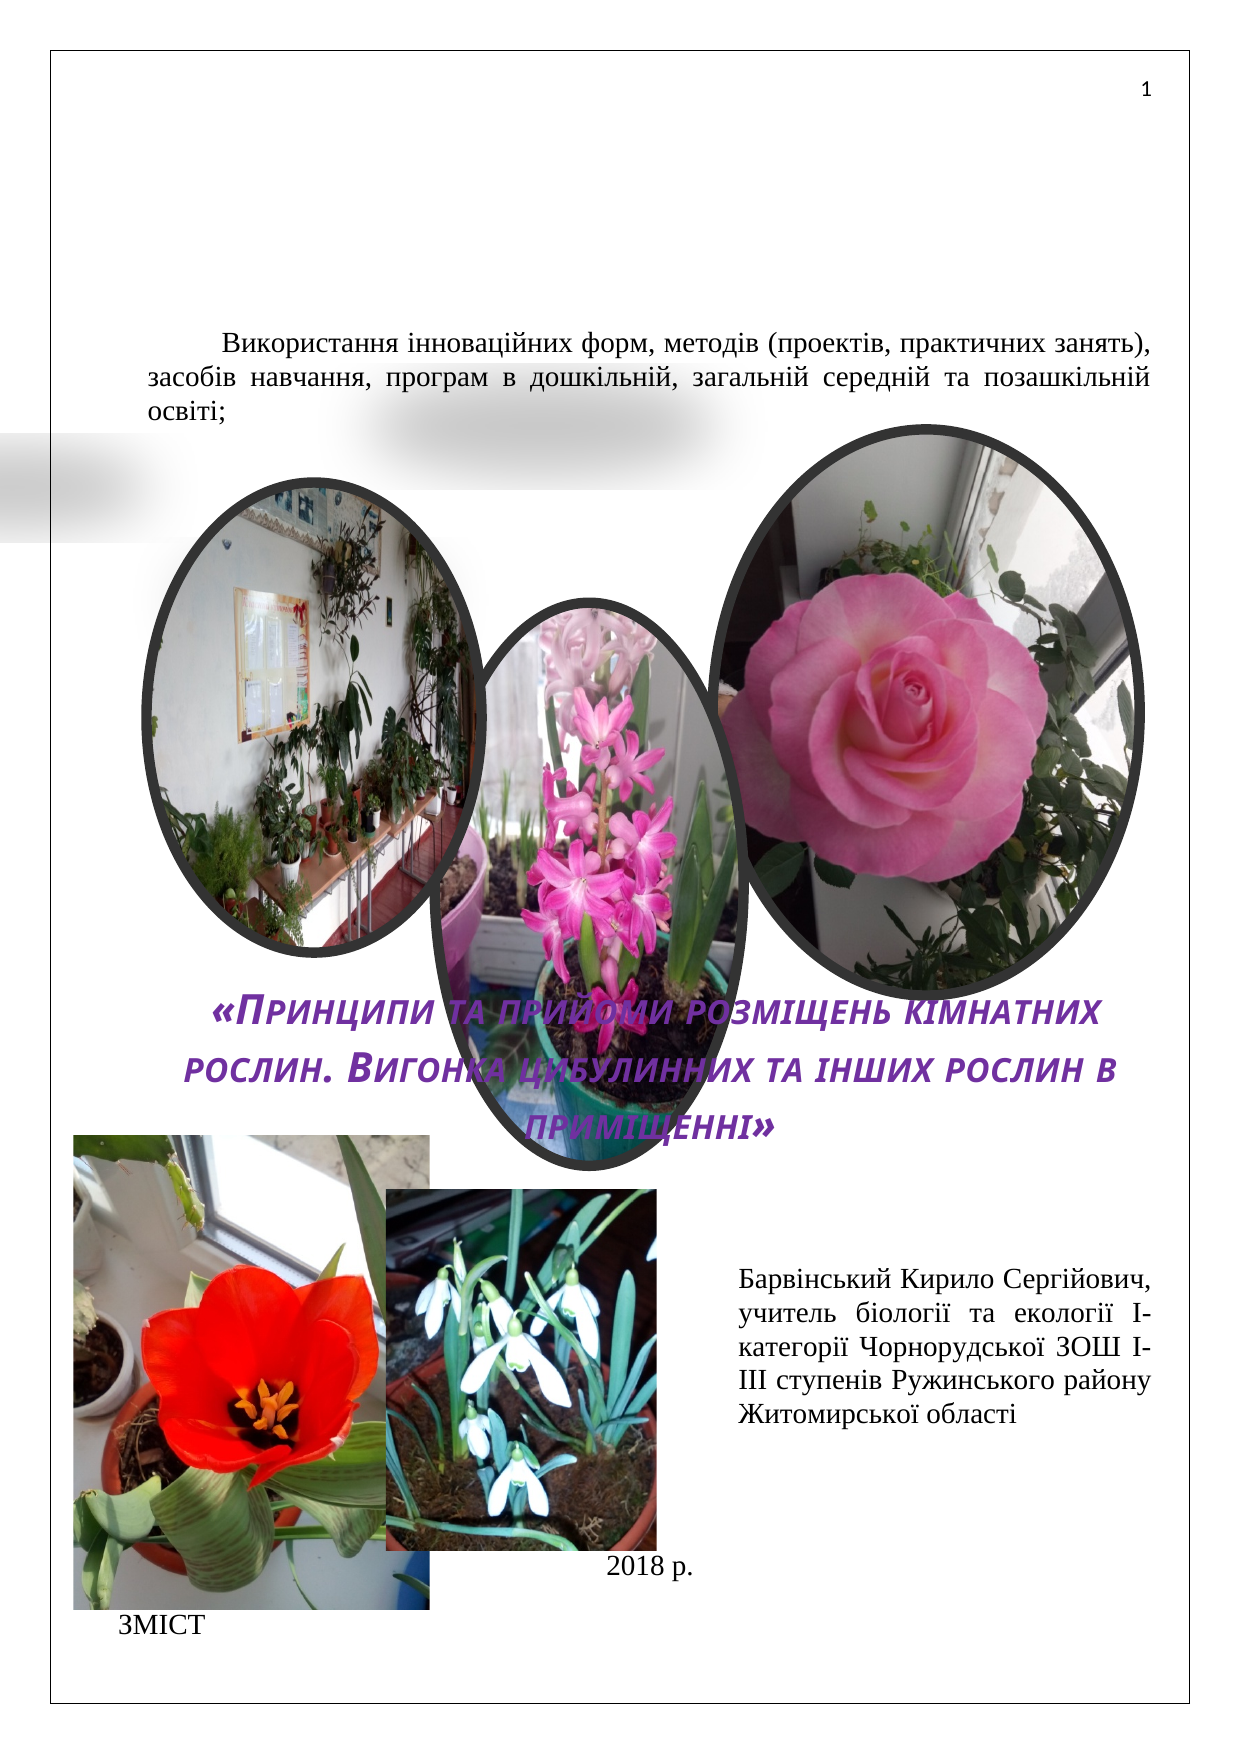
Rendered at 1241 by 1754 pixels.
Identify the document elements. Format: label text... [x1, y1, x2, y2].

picture [440, 608, 738, 975]
text Барвінський Кирило Сергійович, учитель біології та екології І-категорії Чорнорудської ЗОШ І-ІІІ ступенів Ружинського району Житомирської області [738, 1262, 1152, 1429]
text 2018 р. [147, 1548, 1152, 1582]
text ЗМІСТ [118, 1607, 1152, 1641]
picture [718, 435, 1134, 975]
picture [553, 1151, 625, 1160]
picture [73, 1135, 657, 1610]
text Використання інноваційних форм, методів (проектів, практичних занять), засобів навчання, програм в дошкільній, загальній середній та позашкільній освіті; [147, 326, 1152, 426]
text «Принципи та прийоми розміщень кімнатних рослин. Вигонка цибулинних та інших рослин в приміщенні» [147, 975, 1152, 1151]
picture [152, 488, 476, 947]
